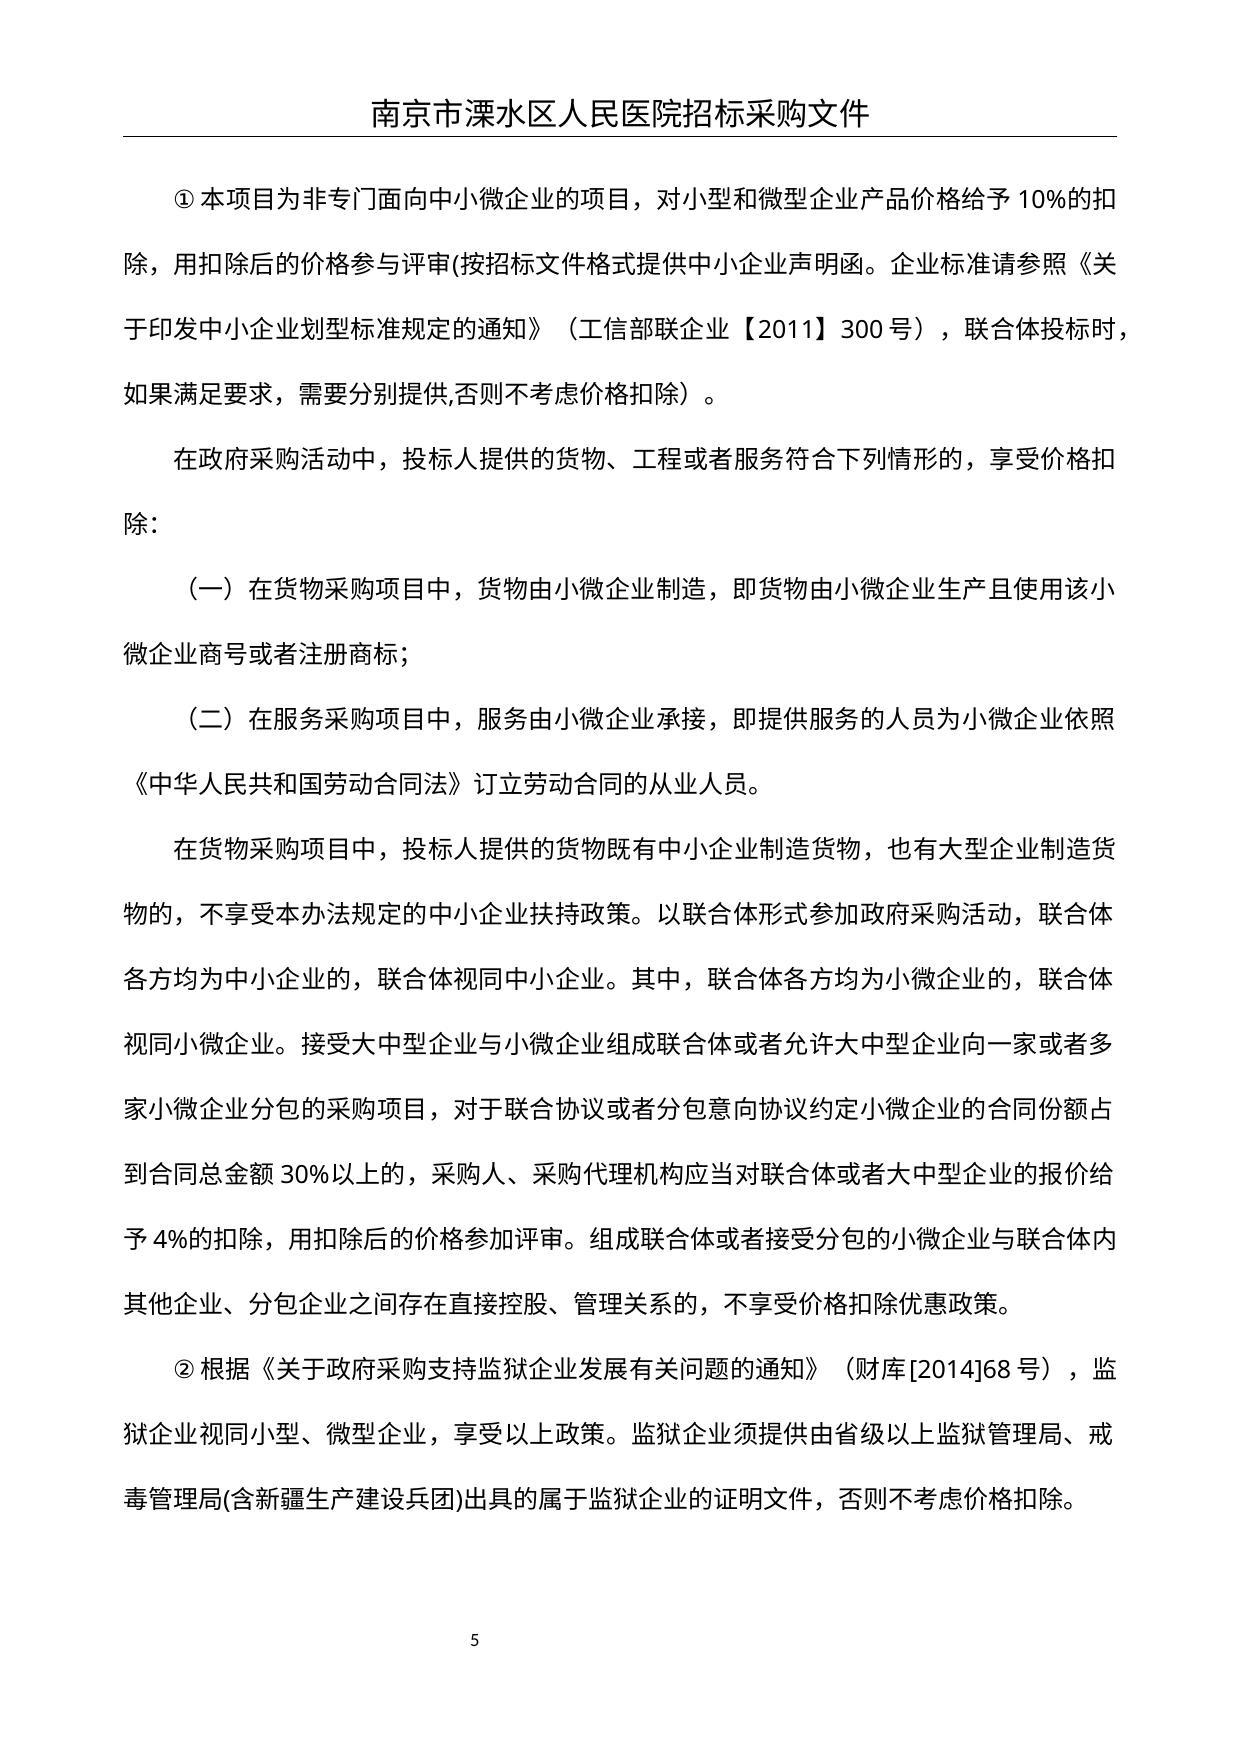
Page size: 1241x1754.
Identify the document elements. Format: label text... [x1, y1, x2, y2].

text ②根据《关于政府采购支持监狱企业发展有关问题的通知》（财库[2014]68号），监狱企业视同小型、微型企业，享受以上政策。监狱企业须提供由省级以上监狱管理局、戒毒管理局(含新疆生产建设兵团)出具的属于监狱企业的证明文件，否则不考虑价格扣除。 [123, 1335, 1117, 1530]
text 在货物采购项目中，投标人提供的货物既有中小企业制造货物，也有大型企业制造货物的，不享受本办法规定的中小企业扶持政策。以联合体形式参加政府采购活动，联合体各方均为中小企业的，联合体视同中小企业。其中，联合体各方均为小微企业的，联合体视同小微企业。接受大中型企业与小微企业组成联合体或者允许大中型企业向一家或者多家小微企业分包的采购项目，对于联合协议或者分包意向协议约定小微企业的合同份额占到合同总金额30%以上的，采购人、采购代理机构应当对联合体或者大中型企业的报价给予4%的扣除，用扣除后的价格参加评审。组成联合体或者接受分包的小微企业与联合体内其他企业、分包企业之间存在直接控股、管理关系的，不享受价格扣除优惠政策。 [123, 815, 1117, 1335]
text ①本项目为非专门面向中小微企业的项目，对小型和微型企业产品价格给予10%的扣除，用扣除后的价格参与评审(按招标文件格式提供中小企业声明函。企业标准请参照《关于印发中小企业划型标准规定的通知》（工信部联企业【2011】300号），联合体投标时，如果满足要求，需要分别提供,否则不考虑价格扣除）。 [123, 165, 1117, 425]
list 在货物采购项目中，货物由小微企业制造，即货物由小微企业生产且使用该小微企业商号或者注册商标； [123, 555, 1117, 685]
text 在政府采购活动中，投标人提供的货物、工程或者服务符合下列情形的，享受价格扣除： [123, 425, 1117, 555]
list 在服务采购项目中，服务由小微企业承接，即提供服务的人员为小微企业依照《中华人民共和国劳动合同法》订立劳动合同的从业人员。 [123, 685, 1117, 815]
